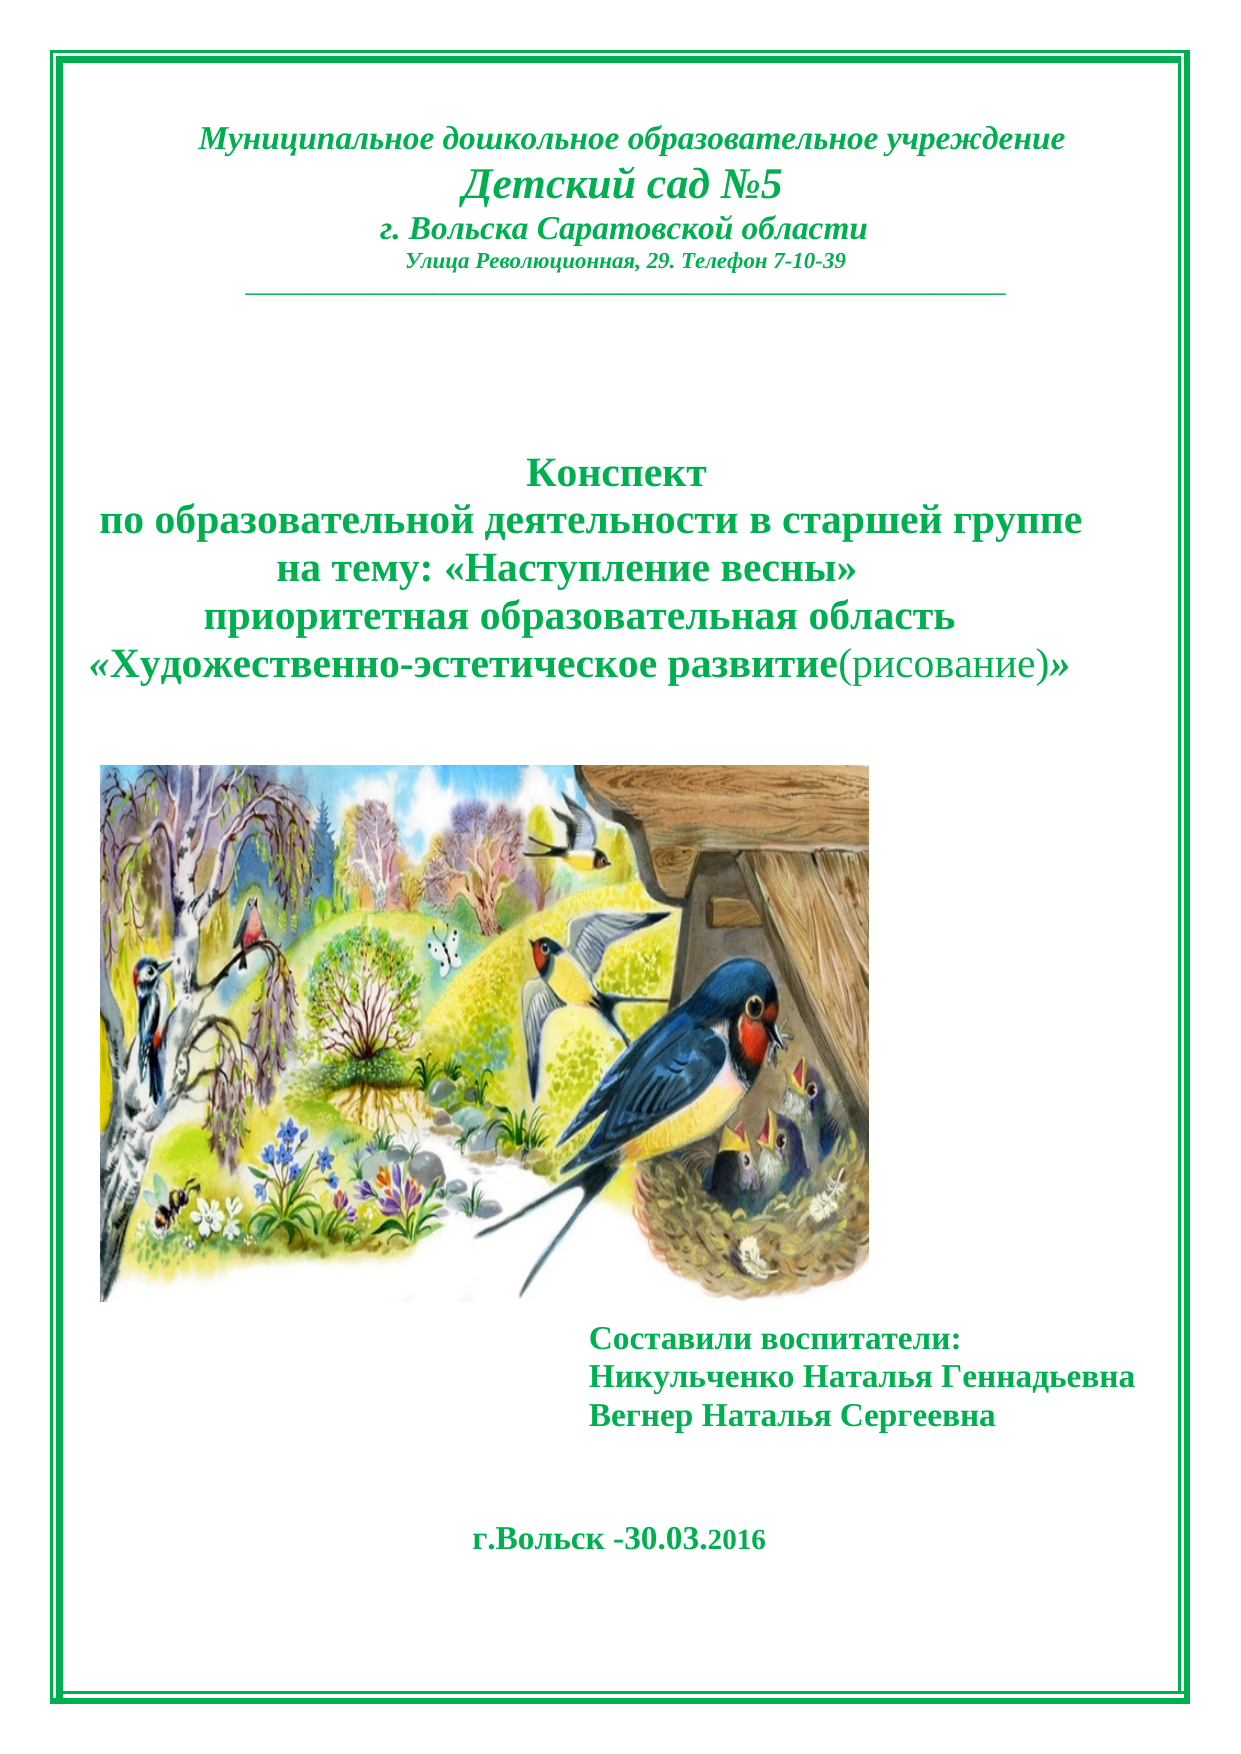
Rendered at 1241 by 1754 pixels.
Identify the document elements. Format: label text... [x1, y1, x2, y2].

text Конспект [89, 447, 1175, 495]
picture [100, 765, 869, 1302]
text по образовательной деятельности в старшей группе [89, 495, 1175, 543]
text приоритетная образовательная область [89, 591, 1175, 639]
text на тему: «Наступление весны» [89, 543, 1175, 591]
text г. Вольска Саратовской области [89, 209, 1159, 247]
text Улица Революционная, 29. Телефон 7-10-39 [89, 247, 1162, 273]
text Никульченко Наталья Геннадьевна [89, 1357, 1175, 1395]
text Вегнер Наталья Сергеевна [89, 1395, 1175, 1433]
text г.Вольск -30.03.2016 [89, 1518, 1175, 1557]
text Детский сад №5 [89, 157, 1157, 209]
text Муниципальное дошкольное образовательное учреждение [89, 118, 1175, 156]
text Составили воспитатели: [89, 1318, 1175, 1357]
text «Художественно-эстетическое развитие(рисование)» [89, 639, 1175, 687]
text _________________________________________________________________________ [89, 273, 1162, 297]
